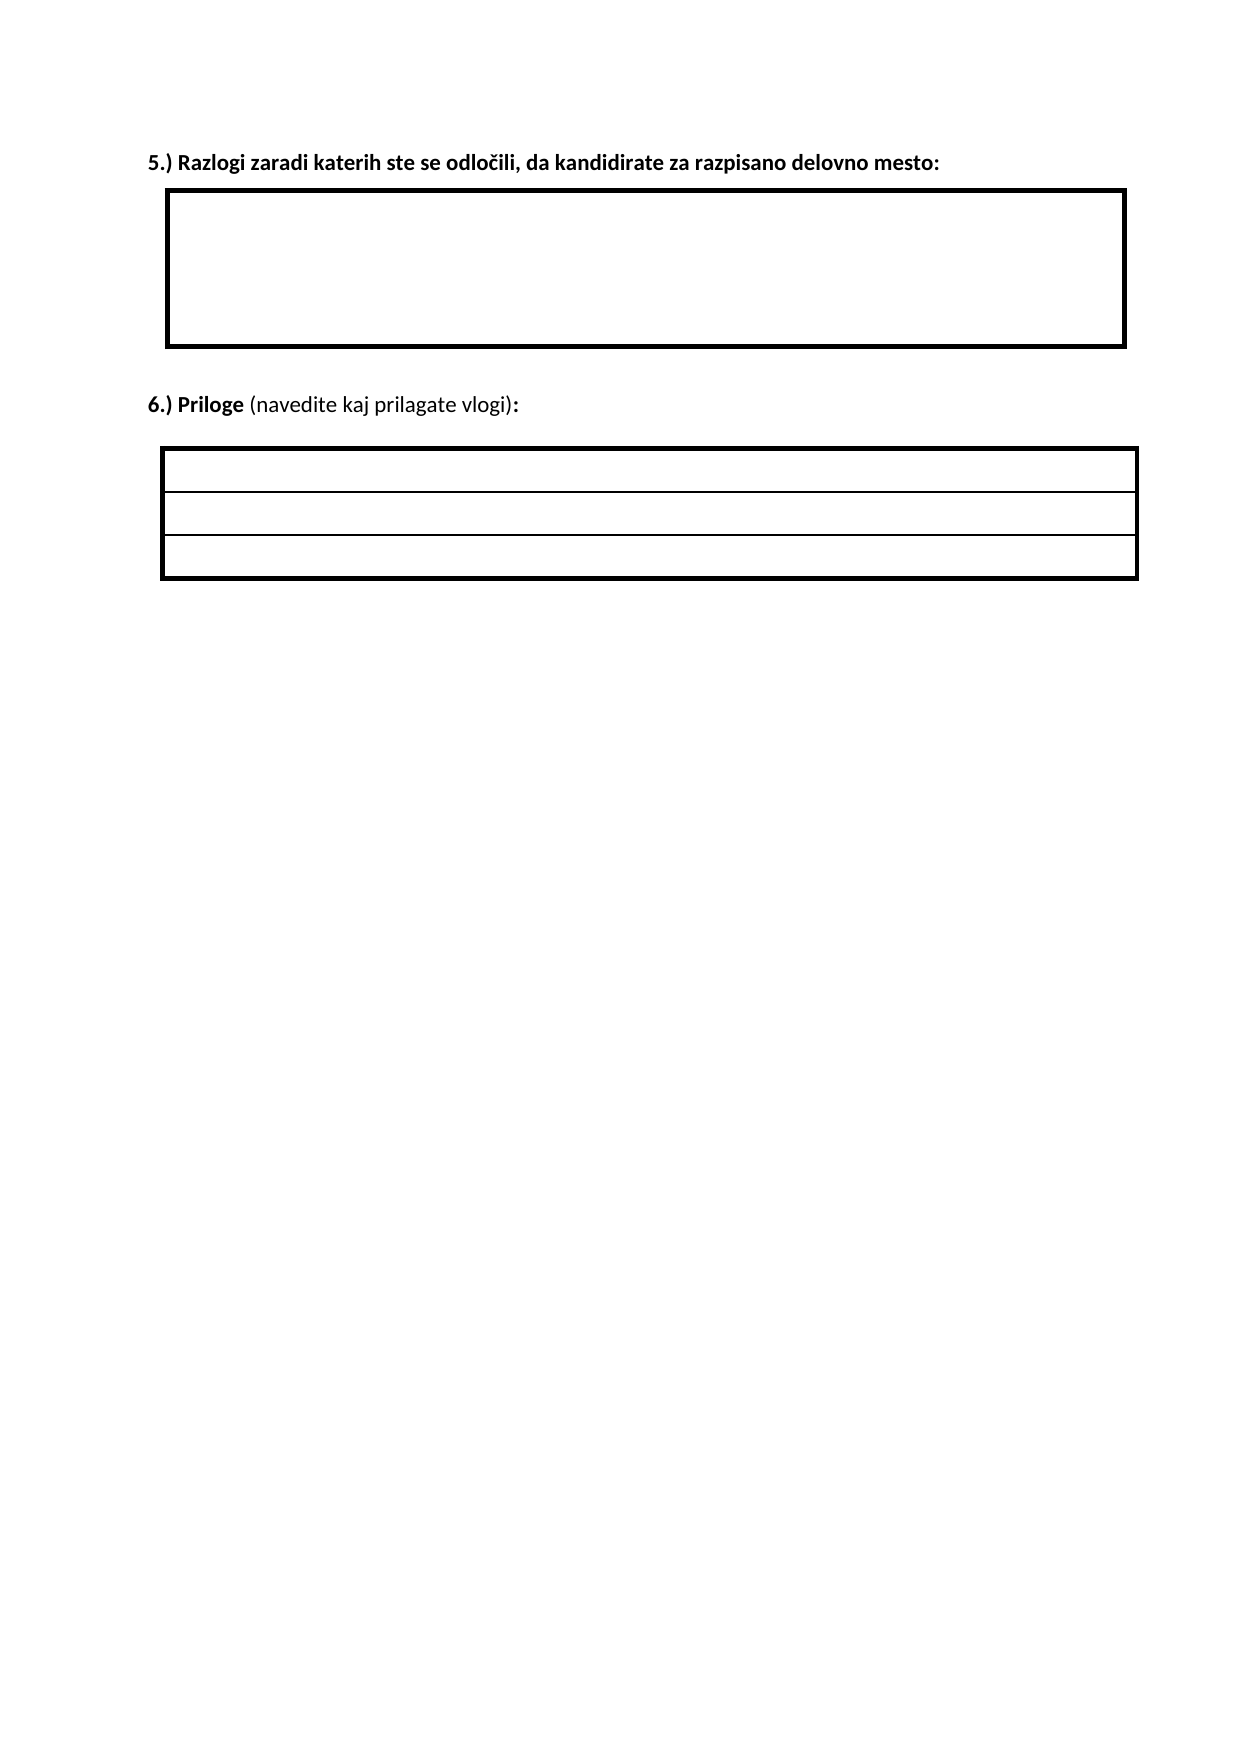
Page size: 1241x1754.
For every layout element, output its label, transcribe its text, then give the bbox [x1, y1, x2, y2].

text 5.) Razlogi zaradi katerih ste se odločili, da kandidirate za razpisano delovno mesto: [148, 148, 1093, 176]
table_header [165, 451, 1135, 491]
table_cell [165, 493, 1135, 533]
table_cell [165, 536, 1135, 576]
text 6.) Priloge (navedite kaj prilagate vlogi): [148, 390, 1093, 418]
